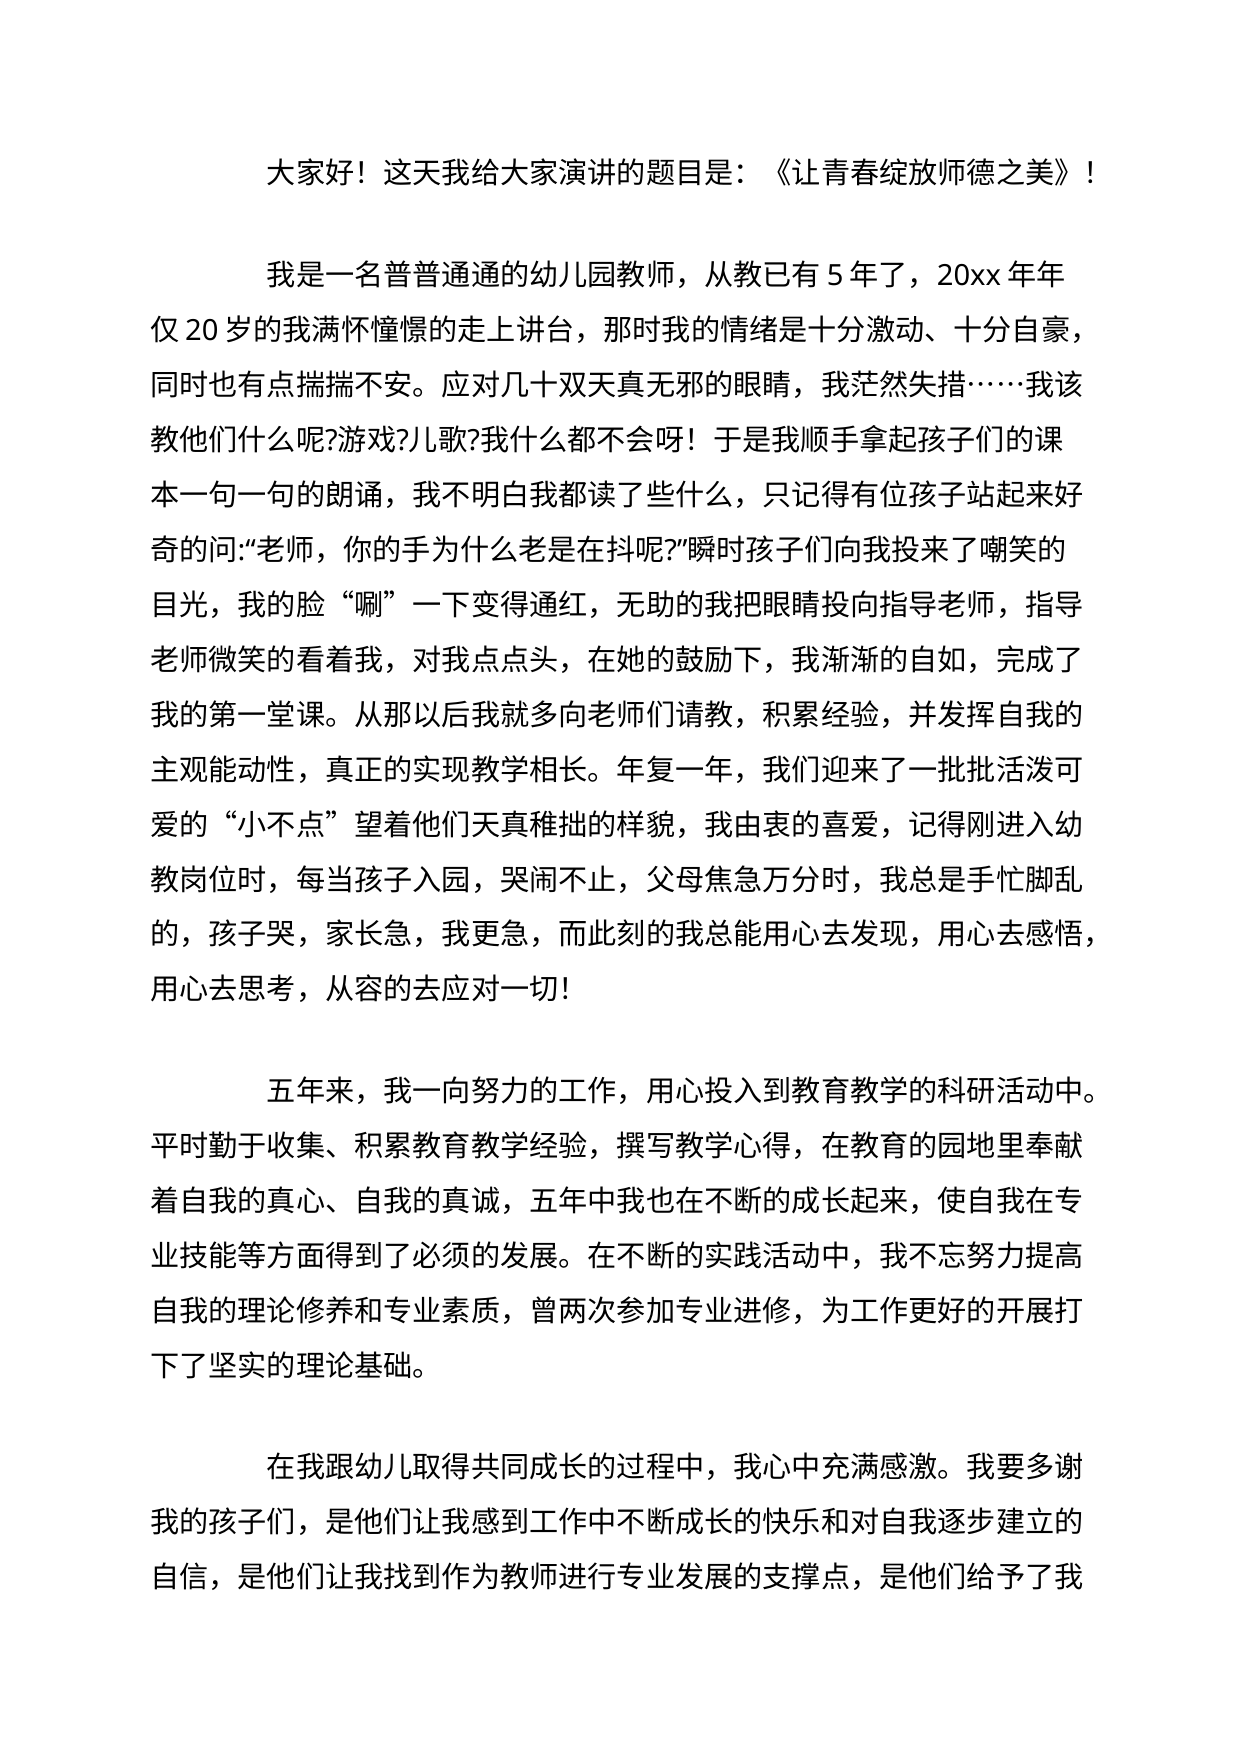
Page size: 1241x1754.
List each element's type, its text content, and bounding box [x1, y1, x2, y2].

text 大家好！这天我给大家演讲的题目是：《让青春绽放师德之美》！ [150, 150, 1090, 192]
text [150, 1444, 1090, 1596]
text 我是一名普普通通的幼儿园教师，从教已有5年了，20xx年年仅20岁的我满怀憧憬的走上讲台，那时我的情绪是十分激动、十分自豪，同时也有点揣揣不安。应对几十双天真无邪的眼睛，我茫然失措……我该教他们什么呢?游戏?儿歌?我什么都不会呀！于是我顺手拿起孩子们的课本一句一句的朗诵，我不明白我都读了些什么，只记得有位孩子站起来好奇的问:“老师，你的手为什么老是在抖呢?”瞬时孩子们向我投来了嘲笑的目光，我的脸“唰”一下变得通红，无助的我把眼睛投向指导老师，指导老师微笑的看着我，对我点点头，在她的鼓励下，我渐渐的自如，完成了我的第一堂课。从那以后我就多向老师们请教，积累经验，并发挥自我的主观能动性，真正的实现教学相长。年复一年，我们迎来了一批批活泼可爱的“小不点”望着他们天真稚拙的样貌，我由衷的喜爱，记得刚进入幼教岗位时，每当孩子入园，哭闹不止，父母焦急万分时，我总是手忙脚乱的，孩子哭，家长急，我更急，而此刻的我总能用心去发现，用心去感悟，用心去思考，从容的去应对一切！ [150, 252, 1090, 1008]
text 五年来，我一向努力的工作，用心投入到教育教学的科研活动中。平时勤于收集、积累教育教学经验，撰写教学心得，在教育的园地里奉献着自我的真心、自我的真诚，五年中我也在不断的成长起来，使自我在专业技能等方面得到了必须的发展。在不断的实践活动中，我不忘努力提高自我的理论修养和专业素质，曾两次参加专业进修，为工作更好的开展打下了坚实的理论基础。 [150, 1068, 1090, 1384]
